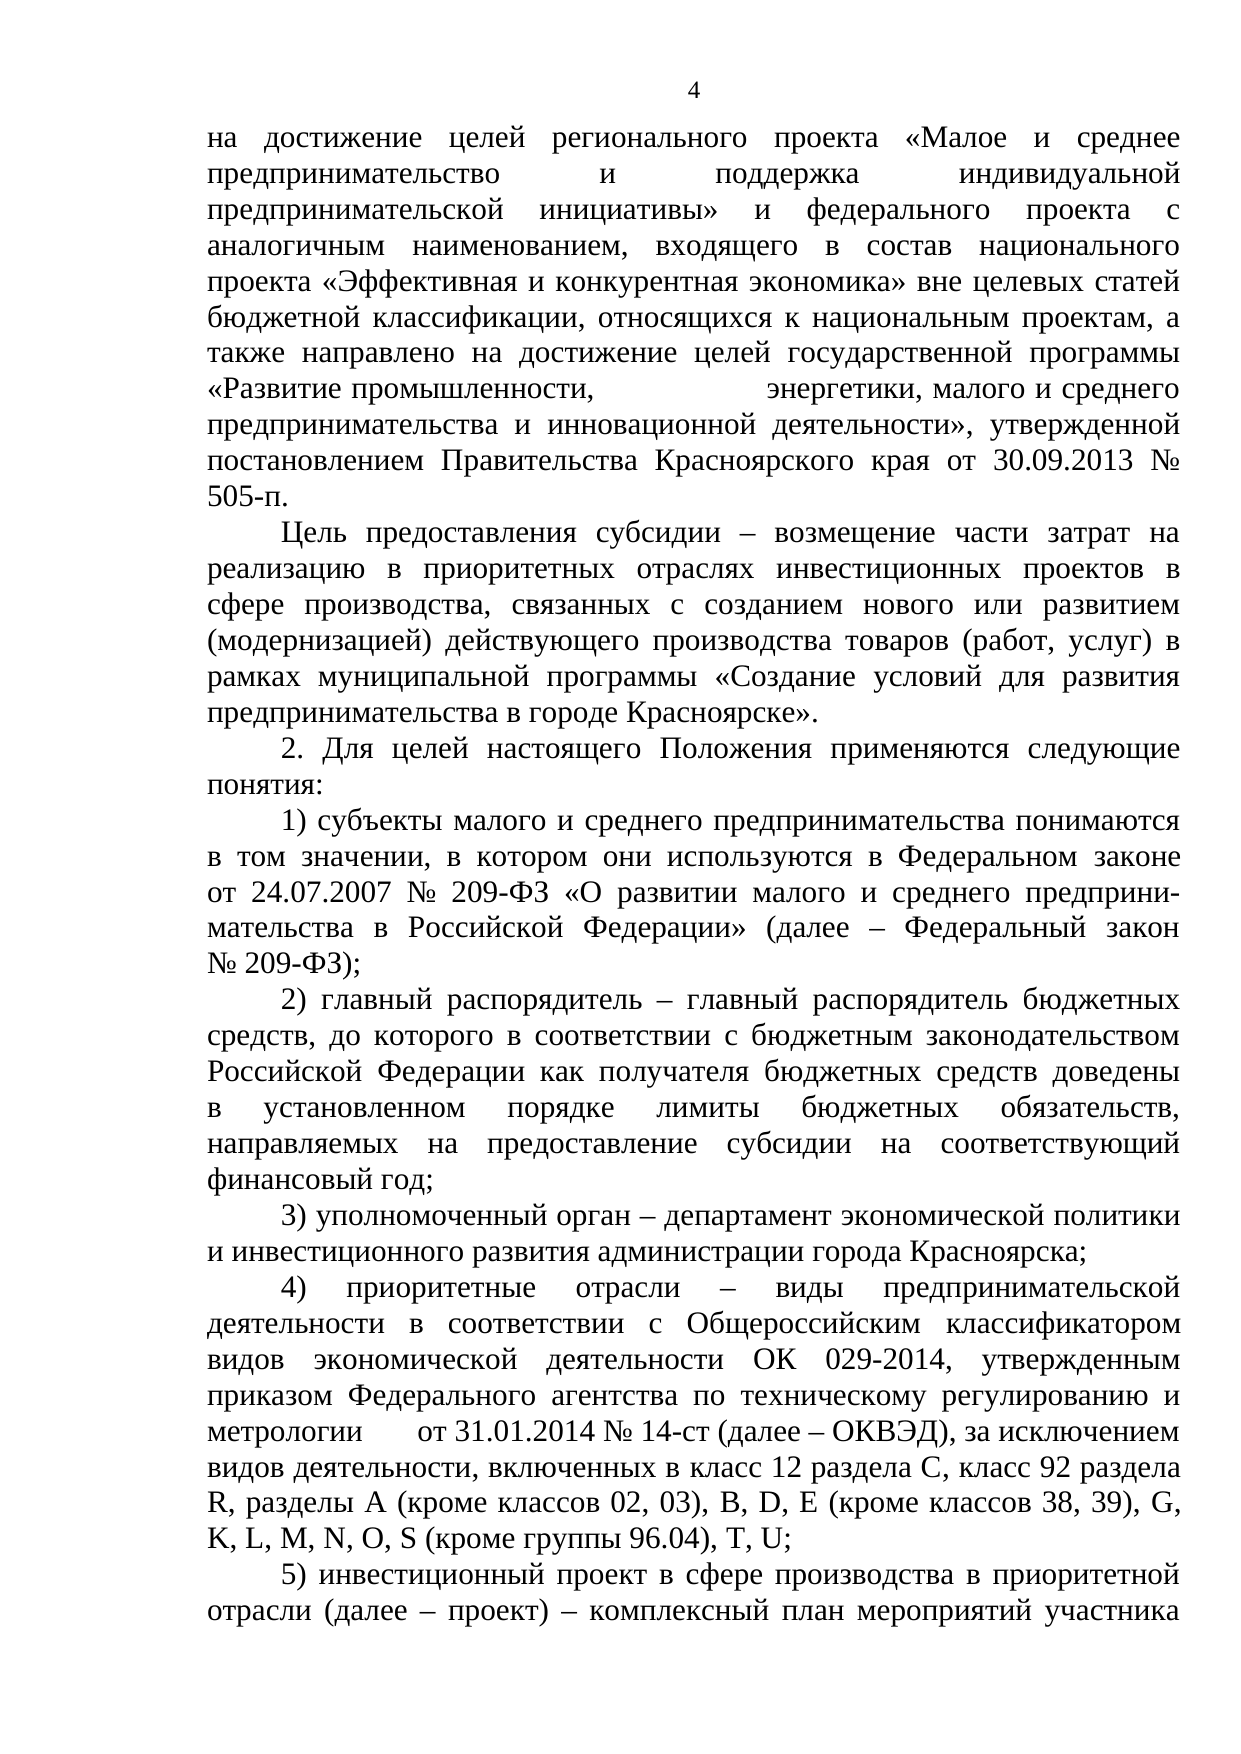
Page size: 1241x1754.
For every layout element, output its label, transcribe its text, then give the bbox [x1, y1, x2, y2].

text 4) приоритетные отрасли – виды предпринимательской деятельности в соответствии с Общероссийским классификатором видов экономической деятельности ОК 029-2014, утвержденным приказом Федерального агентства по техническому регулированию и метрологии от 31.01.2014 № 14-ст (далее – ОКВЭД), за исключением видов деятельности, включенных в класс 12 раздела C, класс 92 раздела R, разделы A (кроме классов 02, 03), B, D, E (кроме классов 38, 39), G, K, L, M, N, O, S (кроме группы 96.04), T, U; [207, 1268, 1181, 1556]
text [207, 1556, 1181, 1627]
text 1) субъекты малого и среднего предпринимательства понимаются в том значении, в котором они используются в Федеральном законе от 24.07.2007 № 209-ФЗ «О развитии малого и среднего предприни-мательства в Российской Федерации» (далее – Федеральный закон № 209-ФЗ); [207, 801, 1181, 981]
text Цель предоставления субсидии – возмещение части затрат на реализацию в приоритетных отраслях инвестиционных проектов в сфере производства, связанных с созданием нового или развитием (модернизацией) действующего производства товаров (работ, услуг) в рамках муниципальной программы «Создание условий для развития предпринимательства в городе Красноярске». [207, 513, 1181, 729]
text 2) главный распорядитель – главный распорядитель бюджетных средств, до которого в соответствии с бюджетным законодательством Российской Федерации как получателя бюджетных средств доведены в установленном порядке лимиты бюджетных обязательств, направляемых на предоставление субсидии на соответствующий финансовый год; [207, 981, 1181, 1196]
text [207, 118, 1181, 513]
text 3) уполномоченный орган – департамент экономической политики и инвестиционного развития администрации города Красноярска; [207, 1196, 1181, 1268]
text 2. Для целей настоящего Положения применяются следующие понятия: [207, 729, 1181, 801]
